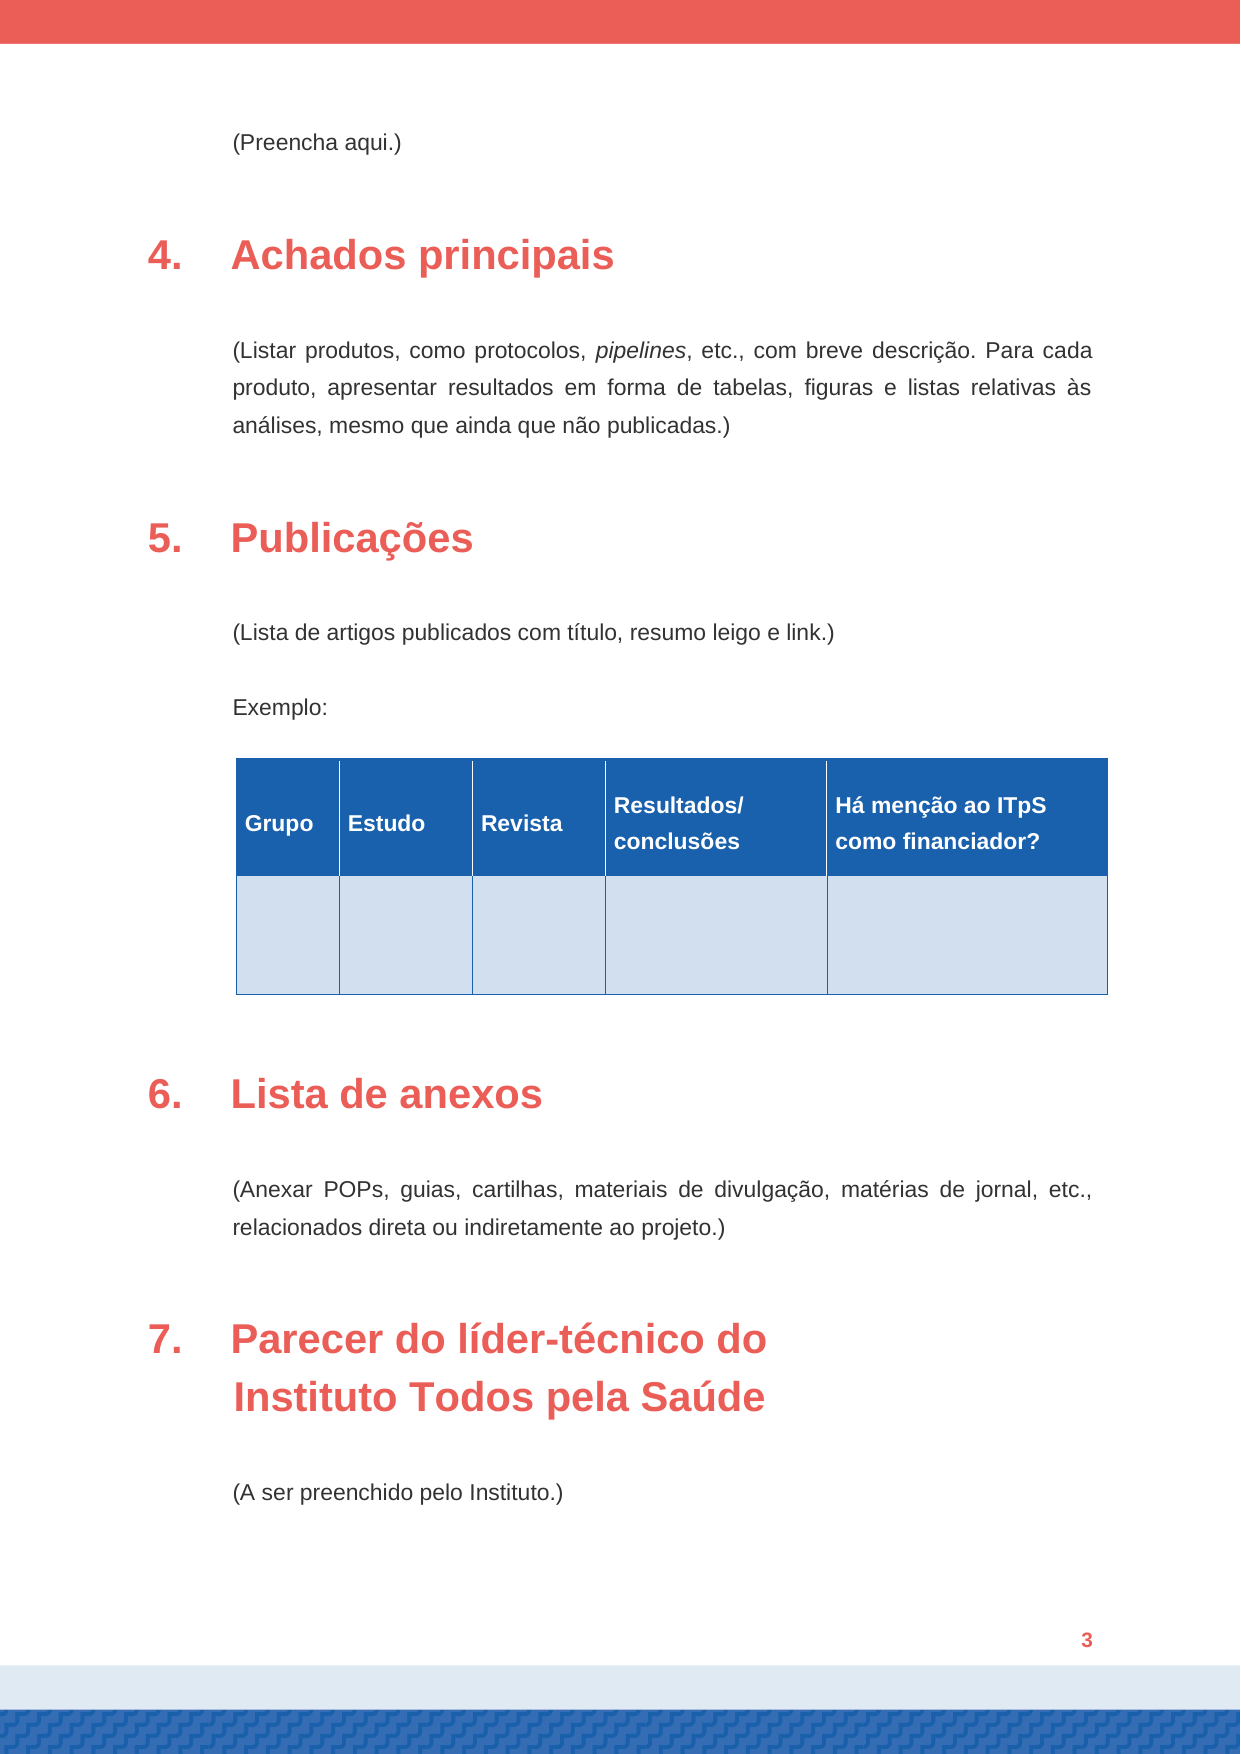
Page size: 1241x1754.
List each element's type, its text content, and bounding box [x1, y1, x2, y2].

table_header Resultados/ conclusões [606, 761, 826, 876]
text 4. Achados principais [148, 231, 1092, 278]
text (Listar produtos, como protocolos, pipelines, etc., com breve descrição. Para cada produto, apresentar resultados em forma de tabelas, figuras e listas relativas às análises, mesmo que ainda que não publicadas.) [232, 326, 1092, 438]
text (Preencha aqui.) [232, 118, 1092, 156]
text Exemplo: [232, 683, 1092, 721]
picture [0, 0, 1240, 1754]
text 7. Parecer do líder-técnico do Instituto Todos pela Saúde [148, 1315, 1092, 1420]
table_header Há menção ao ITpS como financiador? [827, 761, 1107, 876]
table_cell [606, 876, 827, 994]
table_cell [340, 876, 472, 994]
text (Lista de artigos publicados com título, resumo leigo e link.) [232, 608, 1092, 646]
table_header Estudo [340, 761, 472, 876]
text 6. Lista de anexos [148, 1070, 1092, 1118]
table_header Grupo [237, 761, 339, 876]
table_cell [473, 876, 605, 994]
text (Anexar POPs, guias, cartilhas, materiais de divulgação, matérias de jornal, etc., relacionados direta ou indiretamente ao projeto.) [232, 1165, 1092, 1240]
table_cell [237, 876, 339, 994]
table_header Revista [473, 761, 605, 876]
text (A ser preenchido pelo Instituto.) [232, 1467, 1092, 1505]
table_cell [828, 876, 1107, 994]
text 5. Publicações [148, 513, 1092, 561]
